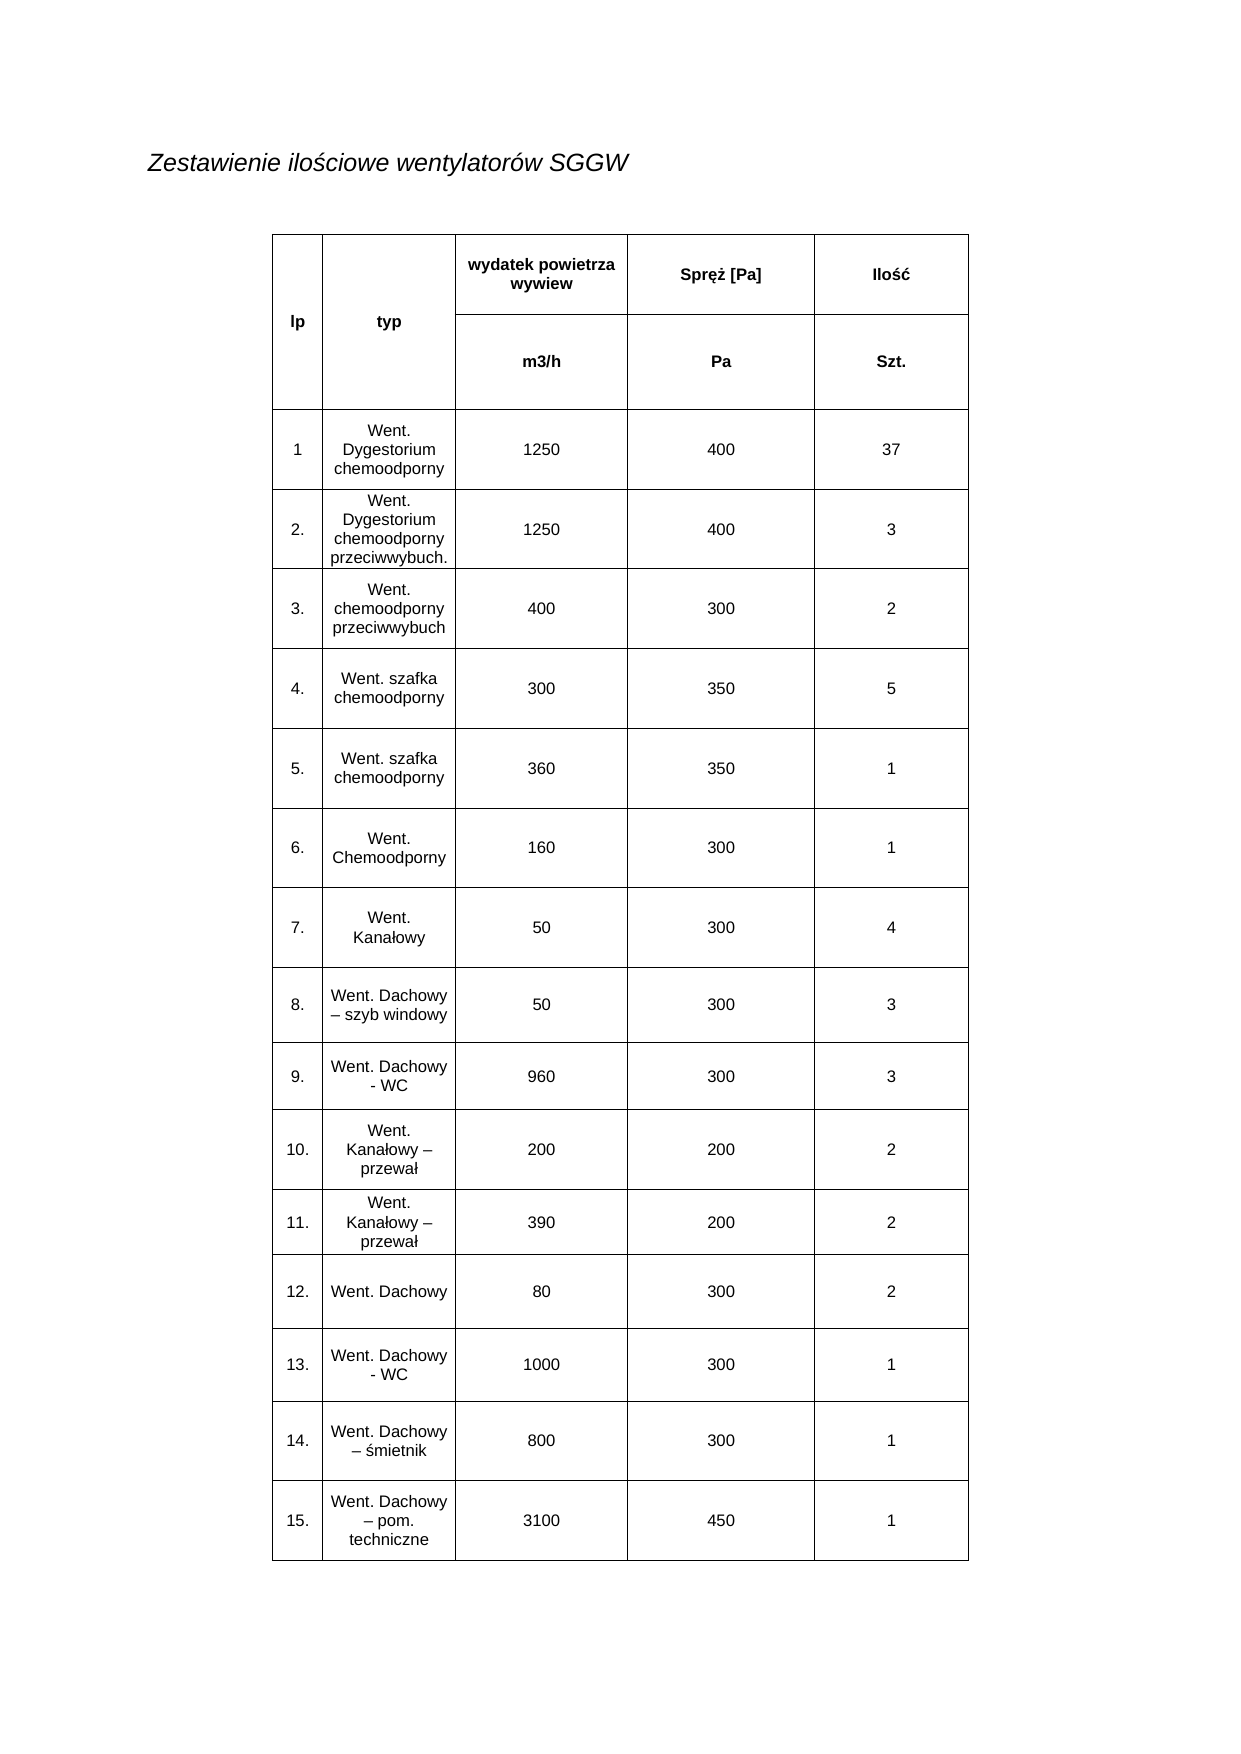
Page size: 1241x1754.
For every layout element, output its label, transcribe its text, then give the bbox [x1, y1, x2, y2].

table_cell 400 [456, 569, 627, 648]
table_cell 1000 [456, 1329, 627, 1401]
table_cell 11. [273, 1190, 322, 1254]
table_cell 6. [273, 809, 322, 887]
table_cell 10. [273, 1110, 322, 1189]
table_cell 14. [273, 1402, 322, 1480]
table_cell Went. Dachowy - WC [323, 1043, 455, 1109]
table_cell 2 [815, 1255, 968, 1327]
table_cell 390 [456, 1190, 627, 1254]
table_cell 1 [815, 1402, 968, 1480]
table_cell 12. [273, 1255, 322, 1327]
table_cell 1 [815, 1481, 968, 1560]
table_cell 3 [815, 968, 968, 1042]
table_cell Went. Dachowy – szyb windowy [323, 968, 455, 1042]
table_cell 13. [273, 1329, 322, 1401]
table_cell 7. [273, 888, 322, 967]
table_cell 3 [815, 490, 968, 568]
table_cell 15. [273, 1481, 322, 1560]
table_cell 4 [815, 888, 968, 967]
table_cell 2 [815, 569, 968, 648]
table_cell 160 [456, 809, 627, 887]
table_cell 200 [456, 1110, 627, 1189]
table_cell 3 [815, 1043, 968, 1109]
table_cell 450 [628, 1481, 814, 1560]
table_cell Went. Dachowy – pom. techniczne [323, 1481, 455, 1560]
table_cell 80 [456, 1255, 627, 1327]
table_cell 1 [815, 729, 968, 807]
table_cell 800 [456, 1402, 627, 1480]
table_cell 2. [273, 490, 322, 568]
table_header Ilość [815, 235, 968, 313]
table_cell Went. Dygestorium chemoodporny [323, 410, 455, 489]
table_cell Went. Dachowy - WC [323, 1329, 455, 1401]
table_cell Went. Chemoodporny [323, 809, 455, 887]
table_cell 3. [273, 569, 322, 648]
text Zestawienie ilościowe wentylatorów SGGW [148, 148, 1093, 176]
table_cell 300 [628, 809, 814, 887]
table_header wydatek powietrza wywiew [456, 235, 627, 313]
table_header typ [323, 235, 455, 409]
table_cell 300 [628, 1402, 814, 1480]
table_cell Went. szafka chemoodporny [323, 729, 455, 807]
table_cell Szt. [815, 315, 968, 409]
table_cell 9. [273, 1043, 322, 1109]
table_cell Went. Kanałowy [323, 888, 455, 967]
table_cell Went. szafka chemoodporny [323, 649, 455, 728]
table_cell Pa [628, 315, 814, 409]
table_cell 5 [815, 649, 968, 728]
table_cell 350 [628, 729, 814, 807]
table_cell 37 [815, 410, 968, 489]
table_cell 1 [815, 1329, 968, 1401]
table_cell 300 [628, 888, 814, 967]
table_cell Went. Dachowy [323, 1255, 455, 1327]
table_cell Went. Kanałowy – przewał [323, 1110, 455, 1189]
table_cell 1250 [456, 490, 627, 568]
table_cell 960 [456, 1043, 627, 1109]
table_cell 300 [628, 1043, 814, 1109]
table_cell 300 [628, 569, 814, 648]
table_cell 8. [273, 968, 322, 1042]
table_cell 200 [628, 1190, 814, 1254]
table_cell 2 [815, 1110, 968, 1189]
table_cell 350 [628, 649, 814, 728]
table_cell 50 [456, 968, 627, 1042]
table_cell 200 [628, 1110, 814, 1189]
table_cell 300 [628, 1329, 814, 1401]
table_cell 50 [456, 888, 627, 967]
table_cell 400 [628, 410, 814, 489]
table_cell 300 [628, 1255, 814, 1327]
table_cell 300 [456, 649, 627, 728]
table_cell Went. chemoodporny przeciwwybuch [323, 569, 455, 648]
table_cell m3/h [456, 315, 627, 409]
table_cell 2 [815, 1190, 968, 1254]
table_cell 1250 [456, 410, 627, 489]
table_cell 360 [456, 729, 627, 807]
table_cell 300 [628, 968, 814, 1042]
table_header Spręż [Pa] [628, 235, 814, 313]
table_cell 5. [273, 729, 322, 807]
table_cell Went. Dygestorium chemoodporny przeciwwybuch. [323, 490, 455, 568]
table_cell 4. [273, 649, 322, 728]
table_cell 1 [273, 410, 322, 489]
table_cell Went. Kanałowy – przewał [323, 1190, 455, 1254]
table_cell 400 [628, 490, 814, 568]
table_header lp [273, 235, 322, 409]
table_cell 1 [815, 809, 968, 887]
table_cell 3100 [456, 1481, 627, 1560]
table_cell Went. Dachowy – śmietnik [323, 1402, 455, 1480]
